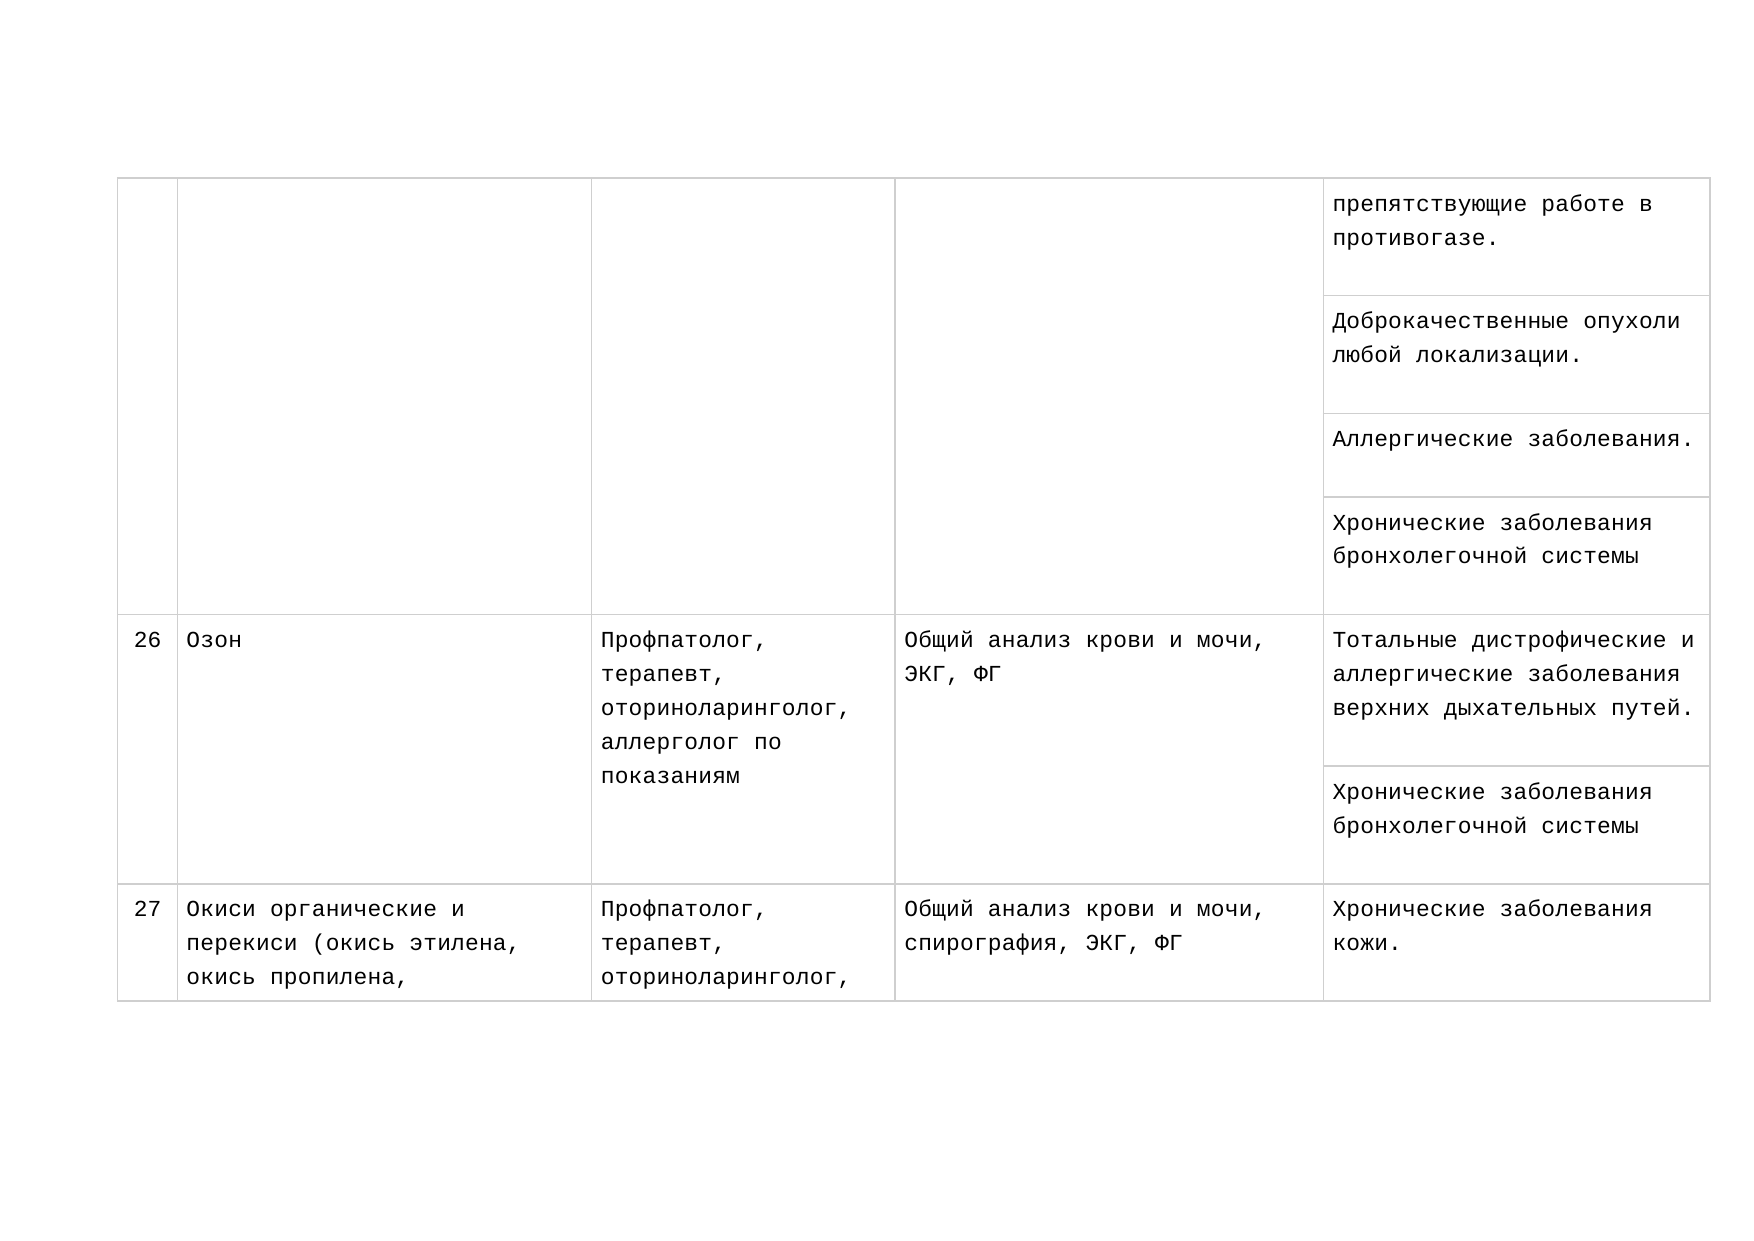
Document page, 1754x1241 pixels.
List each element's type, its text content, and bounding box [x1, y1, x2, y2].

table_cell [1324, 179, 1709, 295]
table_cell 26 [118, 615, 177, 883]
table_cell Профпатолог, терапевт, оториноларинголог, аллерголог по показаниям [592, 615, 894, 883]
table_cell Хронические заболевания кожи. [1324, 885, 1709, 1000]
table_cell Хронические заболевания бронхолегочной системы [1324, 498, 1709, 614]
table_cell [178, 885, 591, 1000]
table_cell Аллергические заболевания. [1324, 414, 1709, 496]
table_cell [896, 885, 1323, 1000]
table_cell Доброкачественные опухоли любой локализации. [1324, 296, 1709, 412]
table_cell 27 [118, 885, 177, 1000]
table_cell Общий анализ крови и мочи, ЭКГ, ФГ [896, 615, 1323, 883]
table_cell Тотальные дистрофические и аллергические заболевания верхних дыхательных путей. [1324, 615, 1709, 765]
table_cell Хронические заболевания бронхолегочной системы [1324, 767, 1709, 883]
table_cell Озон [178, 615, 591, 883]
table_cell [592, 885, 894, 1000]
